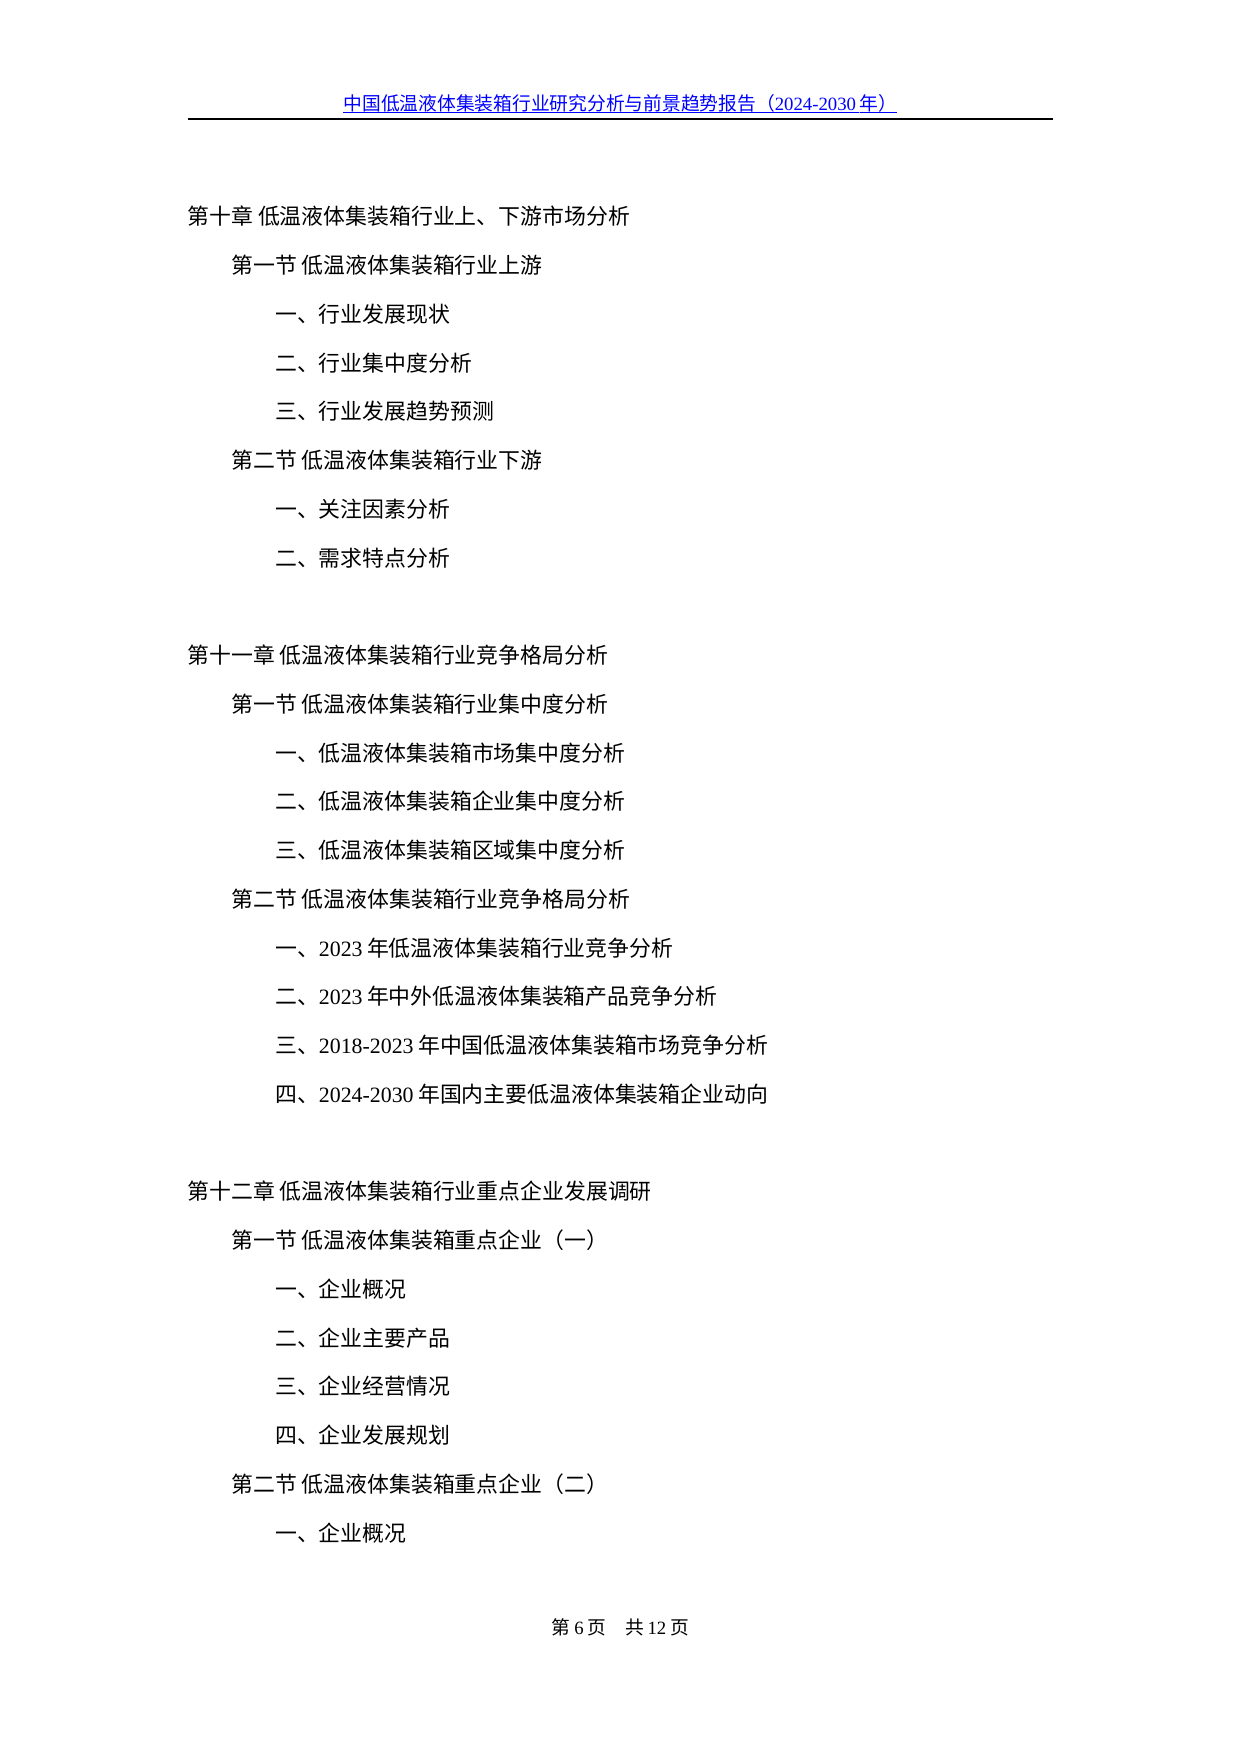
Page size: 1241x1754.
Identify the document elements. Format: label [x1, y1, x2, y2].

text [187, 150, 1053, 1548]
